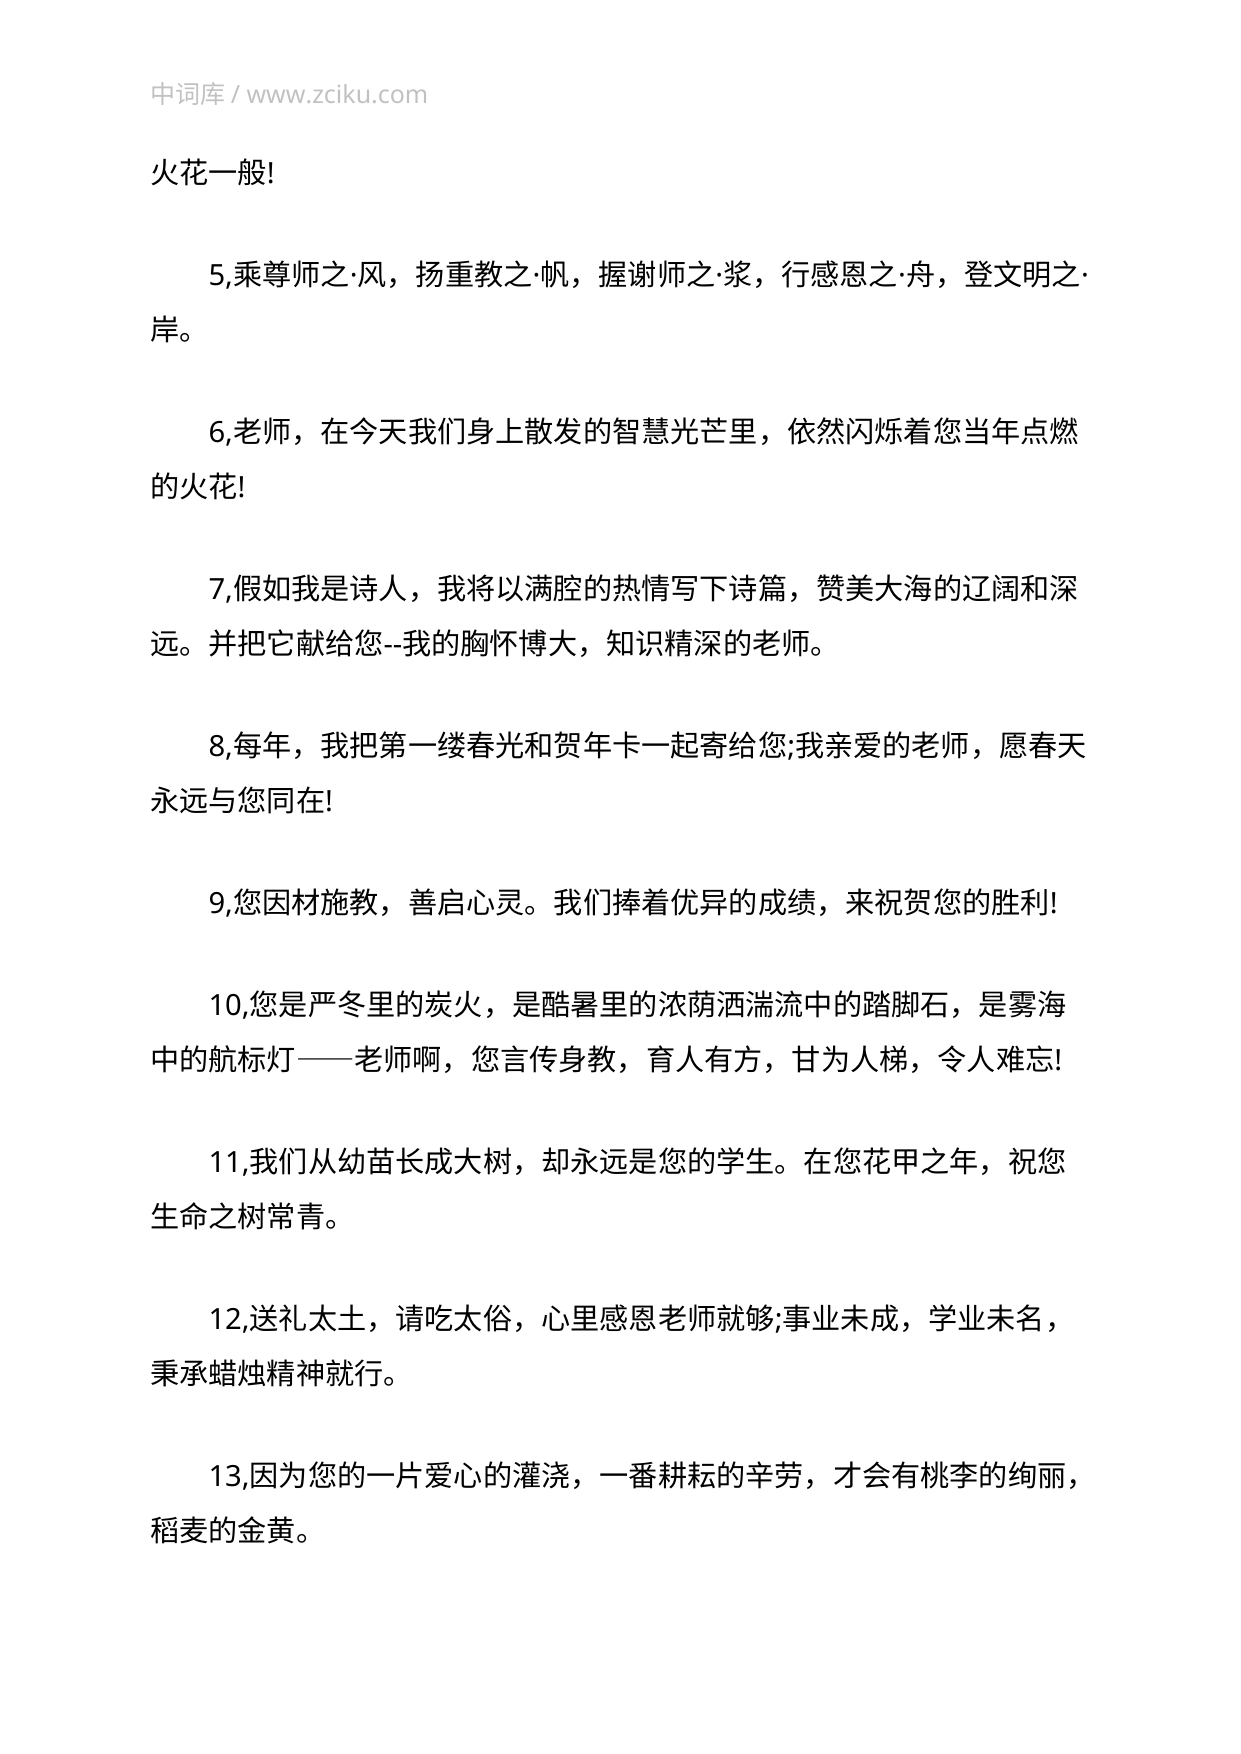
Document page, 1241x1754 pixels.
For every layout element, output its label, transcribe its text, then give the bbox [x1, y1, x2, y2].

text 12,送礼太土，请吃太俗，心里感恩老师就够;事业未成，学业未名，秉承蜡烛精神就行。 [150, 1295, 1090, 1393]
text 6,老师，在今天我们身上散发的智慧光芒里，依然闪烁着您当年点燃的火花! [150, 409, 1090, 506]
text 9,您因材施教，善启心灵。我们捧着优异的成绩，来祝贺您的胜利! [150, 880, 1090, 922]
text 11,我们从幼苗长成大树，却永远是您的学生。在您花甲之年，祝您生命之树常青。 [150, 1139, 1090, 1236]
text 7,假如我是诗人，我将以满腔的热情写下诗篇，赞美大海的辽阔和深远。并把它献给您--我的胸怀博大，知识精深的老师。 [150, 566, 1090, 663]
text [150, 150, 1090, 192]
text 13,因为您的一片爱心的灌浇，一番耕耘的辛劳，才会有桃李的绚丽，稻麦的金黄。 [150, 1452, 1090, 1549]
text 5,乘尊师之·风，扬重教之·帆，握谢师之·浆，行感恩之·舟，登文明之·岸。 [150, 252, 1090, 349]
text 8,每年，我把第一缕春光和贺年卡一起寄给您;我亲爱的老师，愿春天永远与您同在! [150, 723, 1090, 820]
text 10,您是严冬里的炭火，是酷暑里的浓荫洒湍流中的踏脚石，是雾海中的航标灯――老师啊，您言传身教，育人有方，甘为人梯，令人难忘! [150, 982, 1090, 1079]
